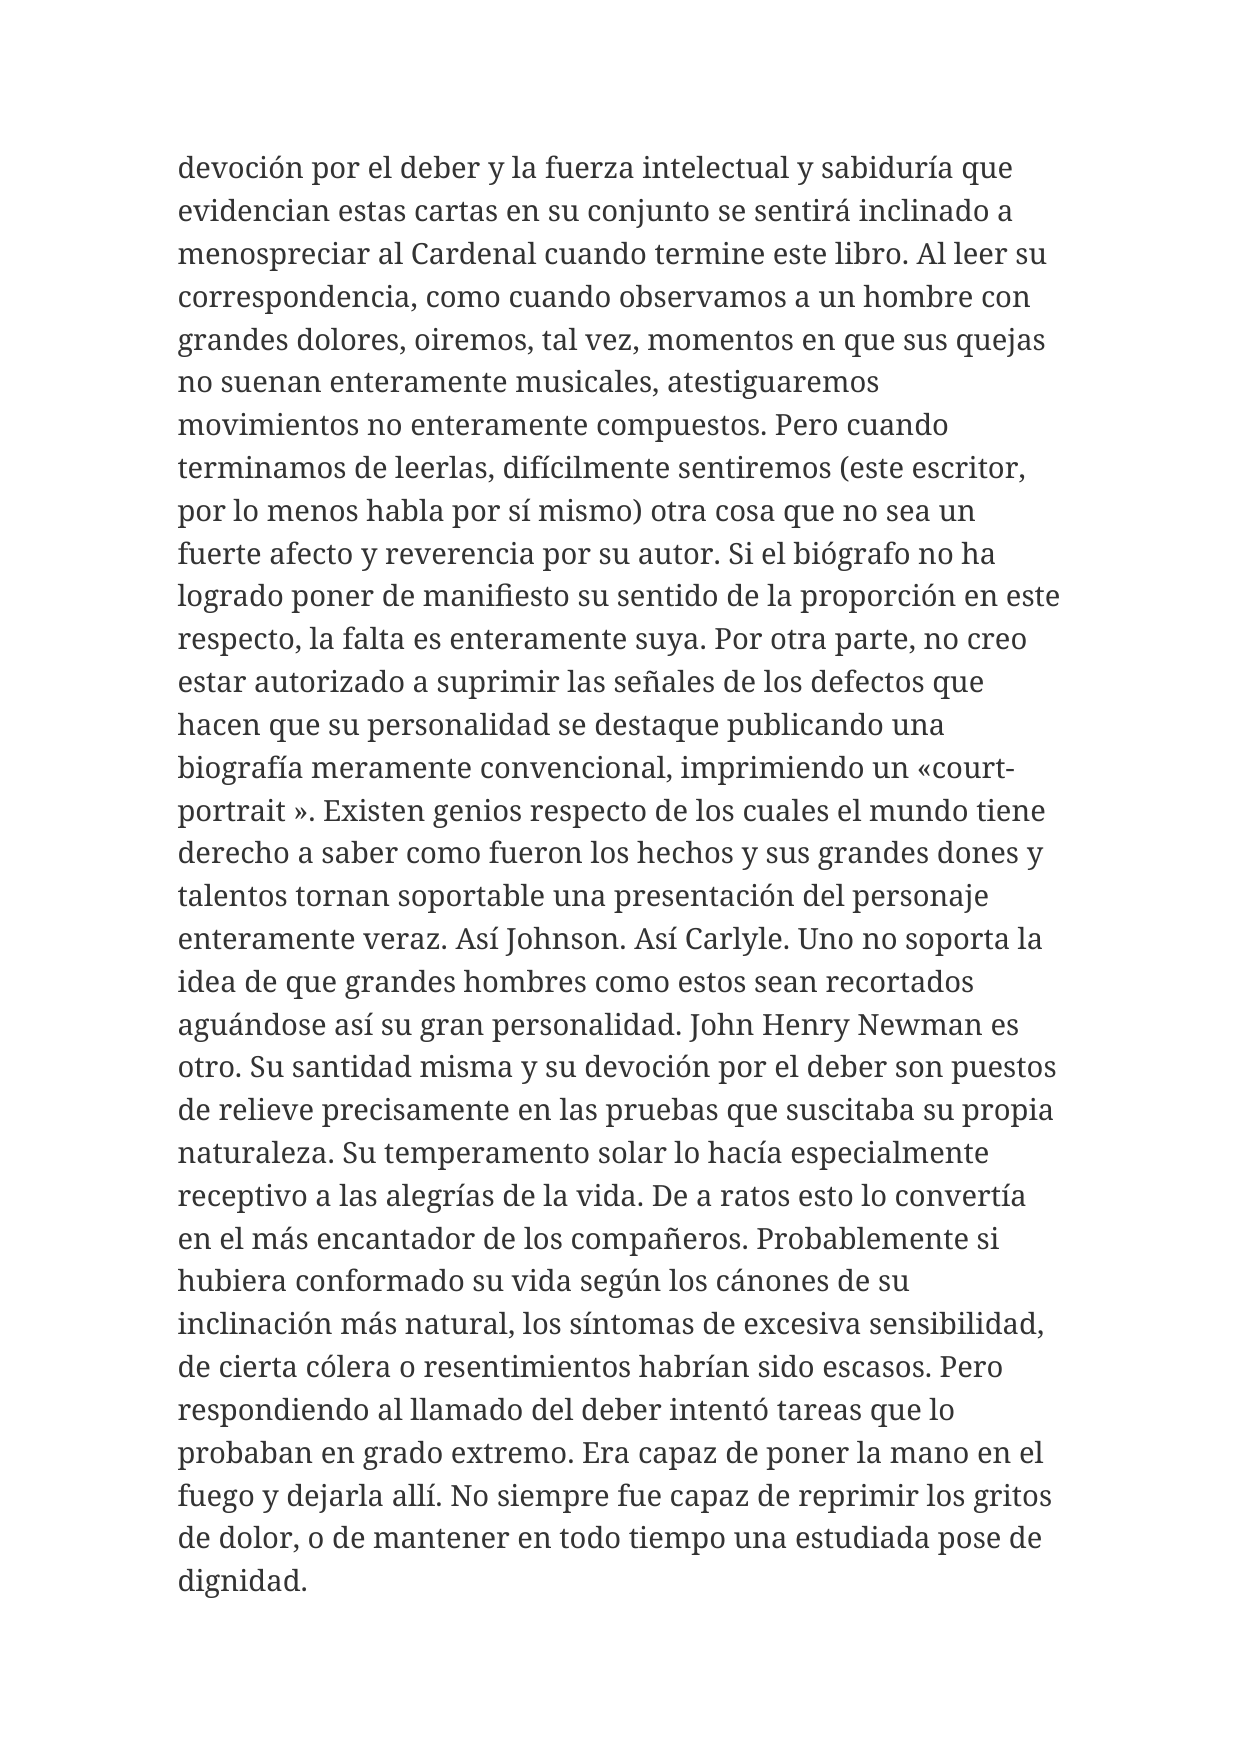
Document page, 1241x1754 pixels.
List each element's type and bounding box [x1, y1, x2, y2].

text [177, 148, 1063, 1600]
